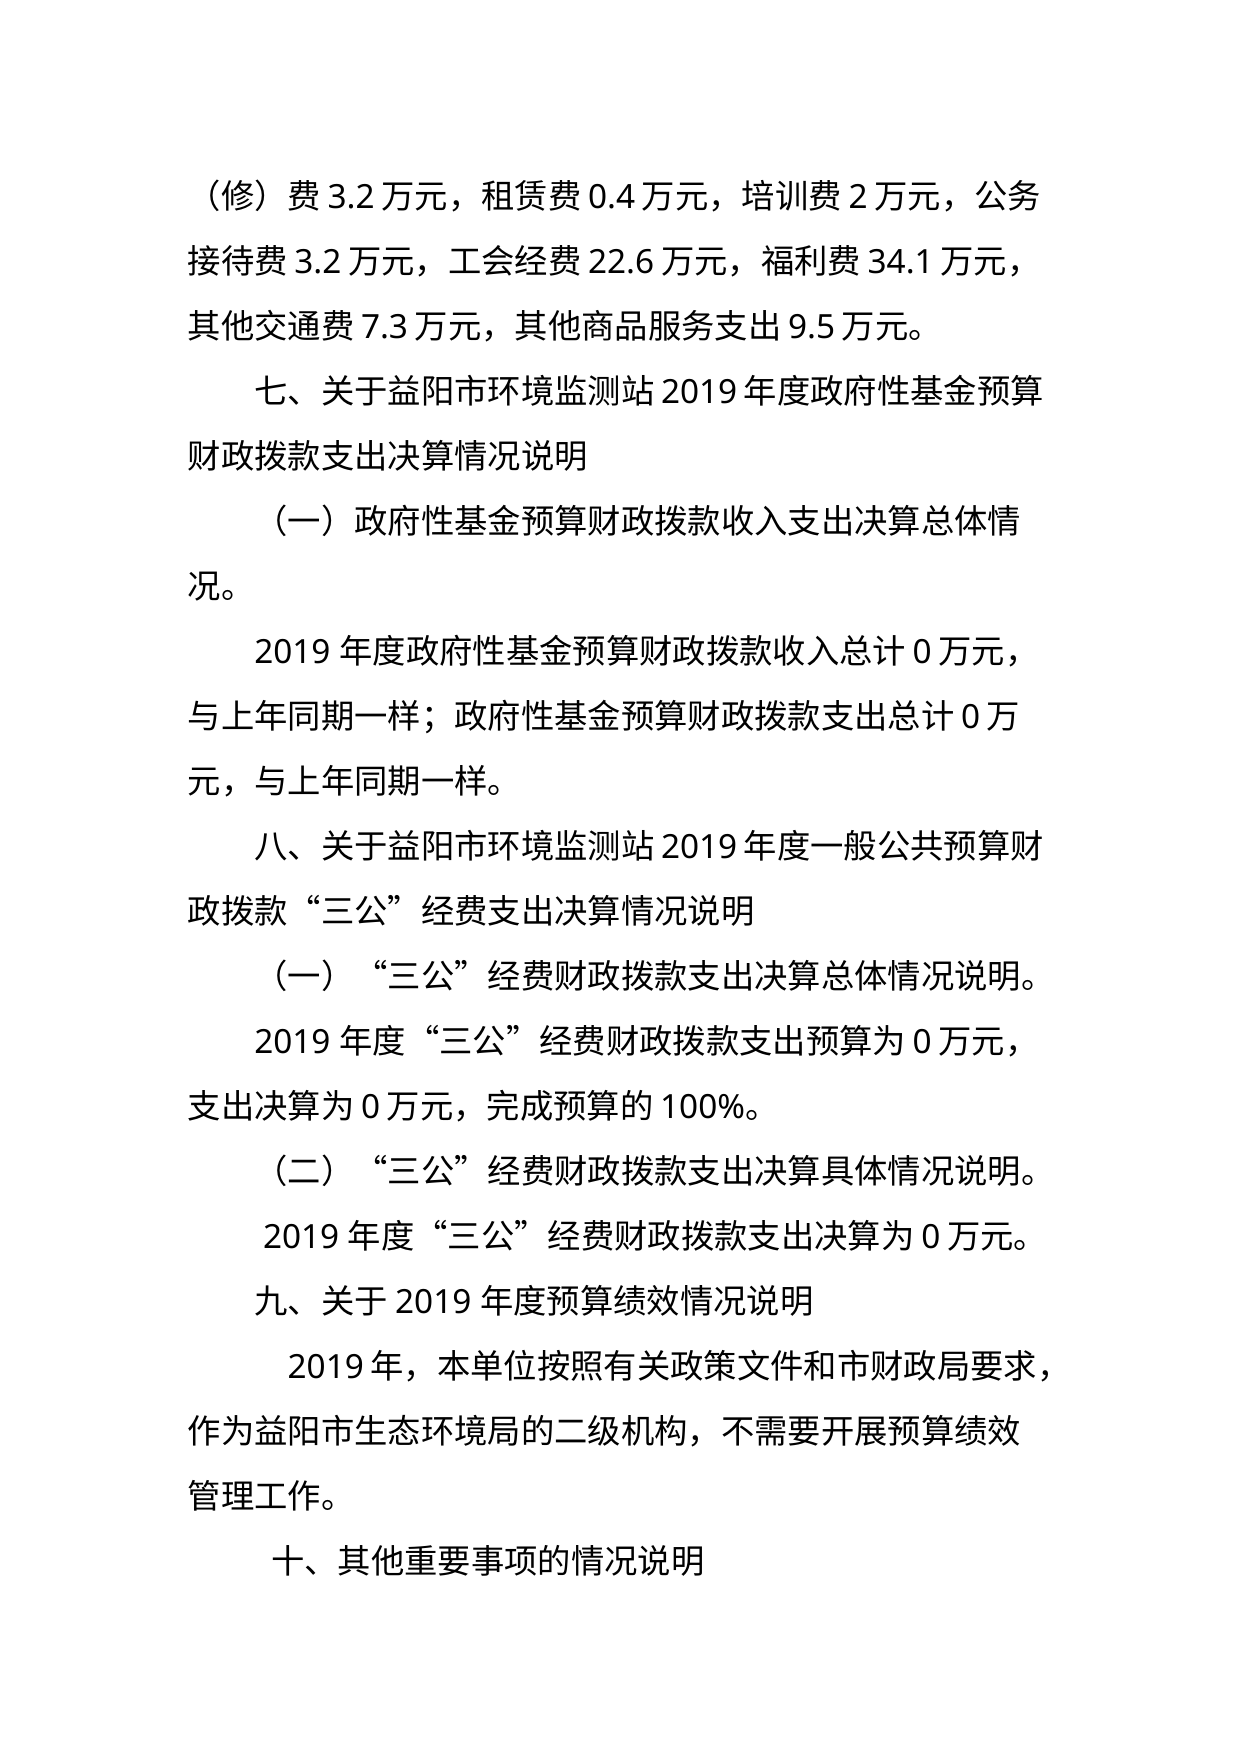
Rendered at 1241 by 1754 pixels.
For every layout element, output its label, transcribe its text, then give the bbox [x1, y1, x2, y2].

text 2019年，本单位按照有关政策文件和市财政局要求，作为益阳市生态环境局的二级机构，不需要开展预算绩效管理工作。 [187, 1332, 1053, 1527]
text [187, 162, 1053, 357]
text （一）政府性基金预算财政拨款收入支出决算总体情况。 [187, 487, 1053, 617]
text 2019 年度“三公”经费财政拨款支出预算为0万元，支出决算为0万元，完成预算的100%。 [187, 1007, 1053, 1137]
text 九、关于 2019 年度预算绩效情况说明 [187, 1267, 1053, 1332]
text （一）“三公”经费财政拨款支出决算总体情况说明。 [187, 942, 1053, 1007]
text 八、关于益阳市环境监测站2019年度一般公共预算财政拨款“三公”经费支出决算情况说明 [187, 812, 1053, 942]
text 2019 年度“三公”经费财政拨款支出决算为0万元。 [187, 1202, 1053, 1267]
text 七、关于益阳市环境监测站2019年度政府性基金预算财政拨款支出决算情况说明 [187, 357, 1053, 487]
text 2019 年度政府性基金预算财政拨款收入总计0万元，与上年同期一样；政府性基金预算财政拨款支出总计0万元，与上年同期一样。 [187, 617, 1053, 812]
text 十、其他重要事项的情况说明 [187, 1527, 1053, 1592]
text （二）“三公”经费财政拨款支出决算具体情况说明。 [187, 1137, 1053, 1202]
